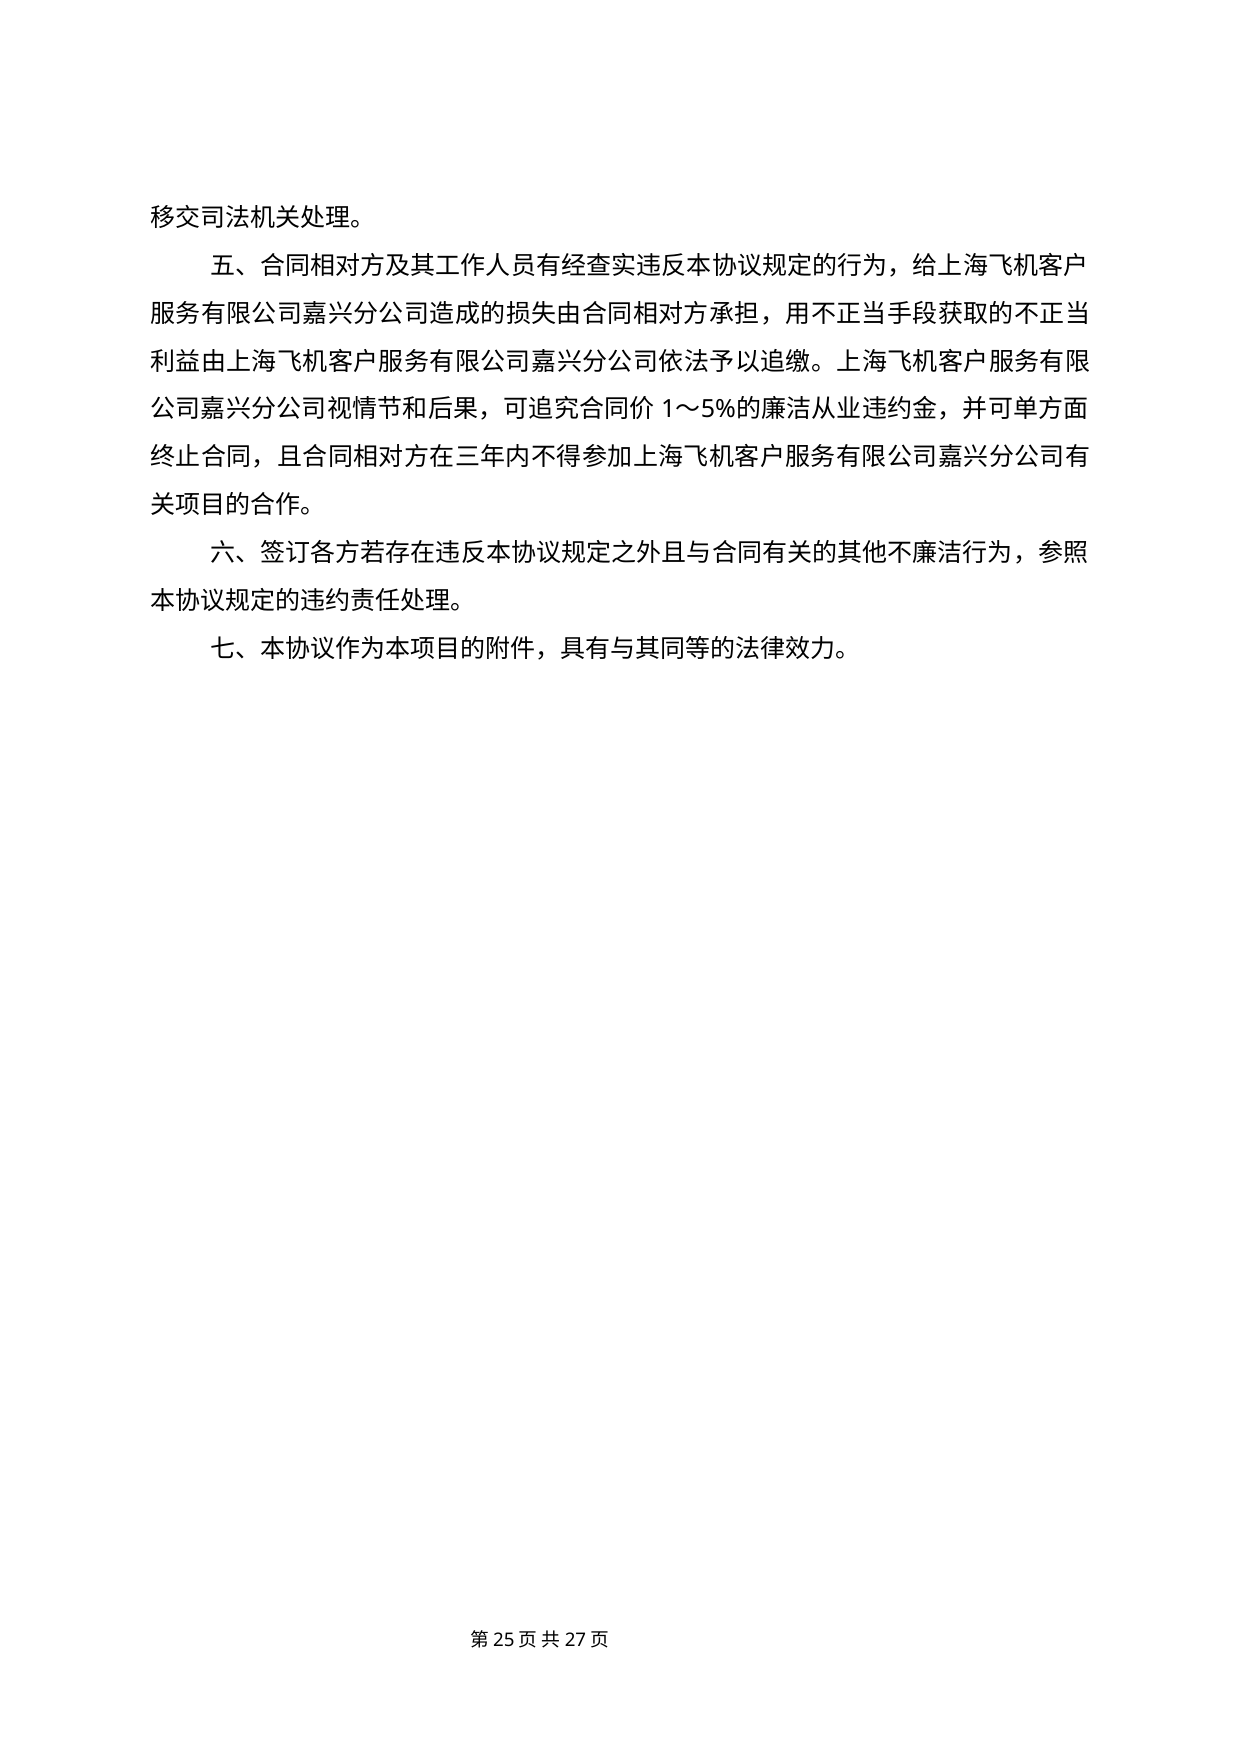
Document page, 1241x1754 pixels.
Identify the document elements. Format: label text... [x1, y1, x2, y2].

text 七、本协议作为本项目的附件，具有与其同等的法律效力。 [150, 619, 1090, 667]
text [150, 188, 1090, 236]
text 五、合同相对方及其工作人员有经查实违反本协议规定的行为，给上海飞机客户服务有限公司嘉兴分公司造成的损失由合同相对方承担，用不正当手段获取的不正当利益由上海飞机客户服务有限公司嘉兴分公司依法予以追缴。上海飞机客户服务有限公司嘉兴分公司视情节和后果，可追究合同价1～5%的廉洁从业违约金，并可单方面终止合同，且合同相对方在三年内不得参加上海飞机客户服务有限公司嘉兴分公司有关项目的合作。 [150, 236, 1090, 523]
text 六、签订各方若存在违反本协议规定之外且与合同有关的其他不廉洁行为，参照本协议规定的违约责任处理。 [150, 523, 1090, 619]
